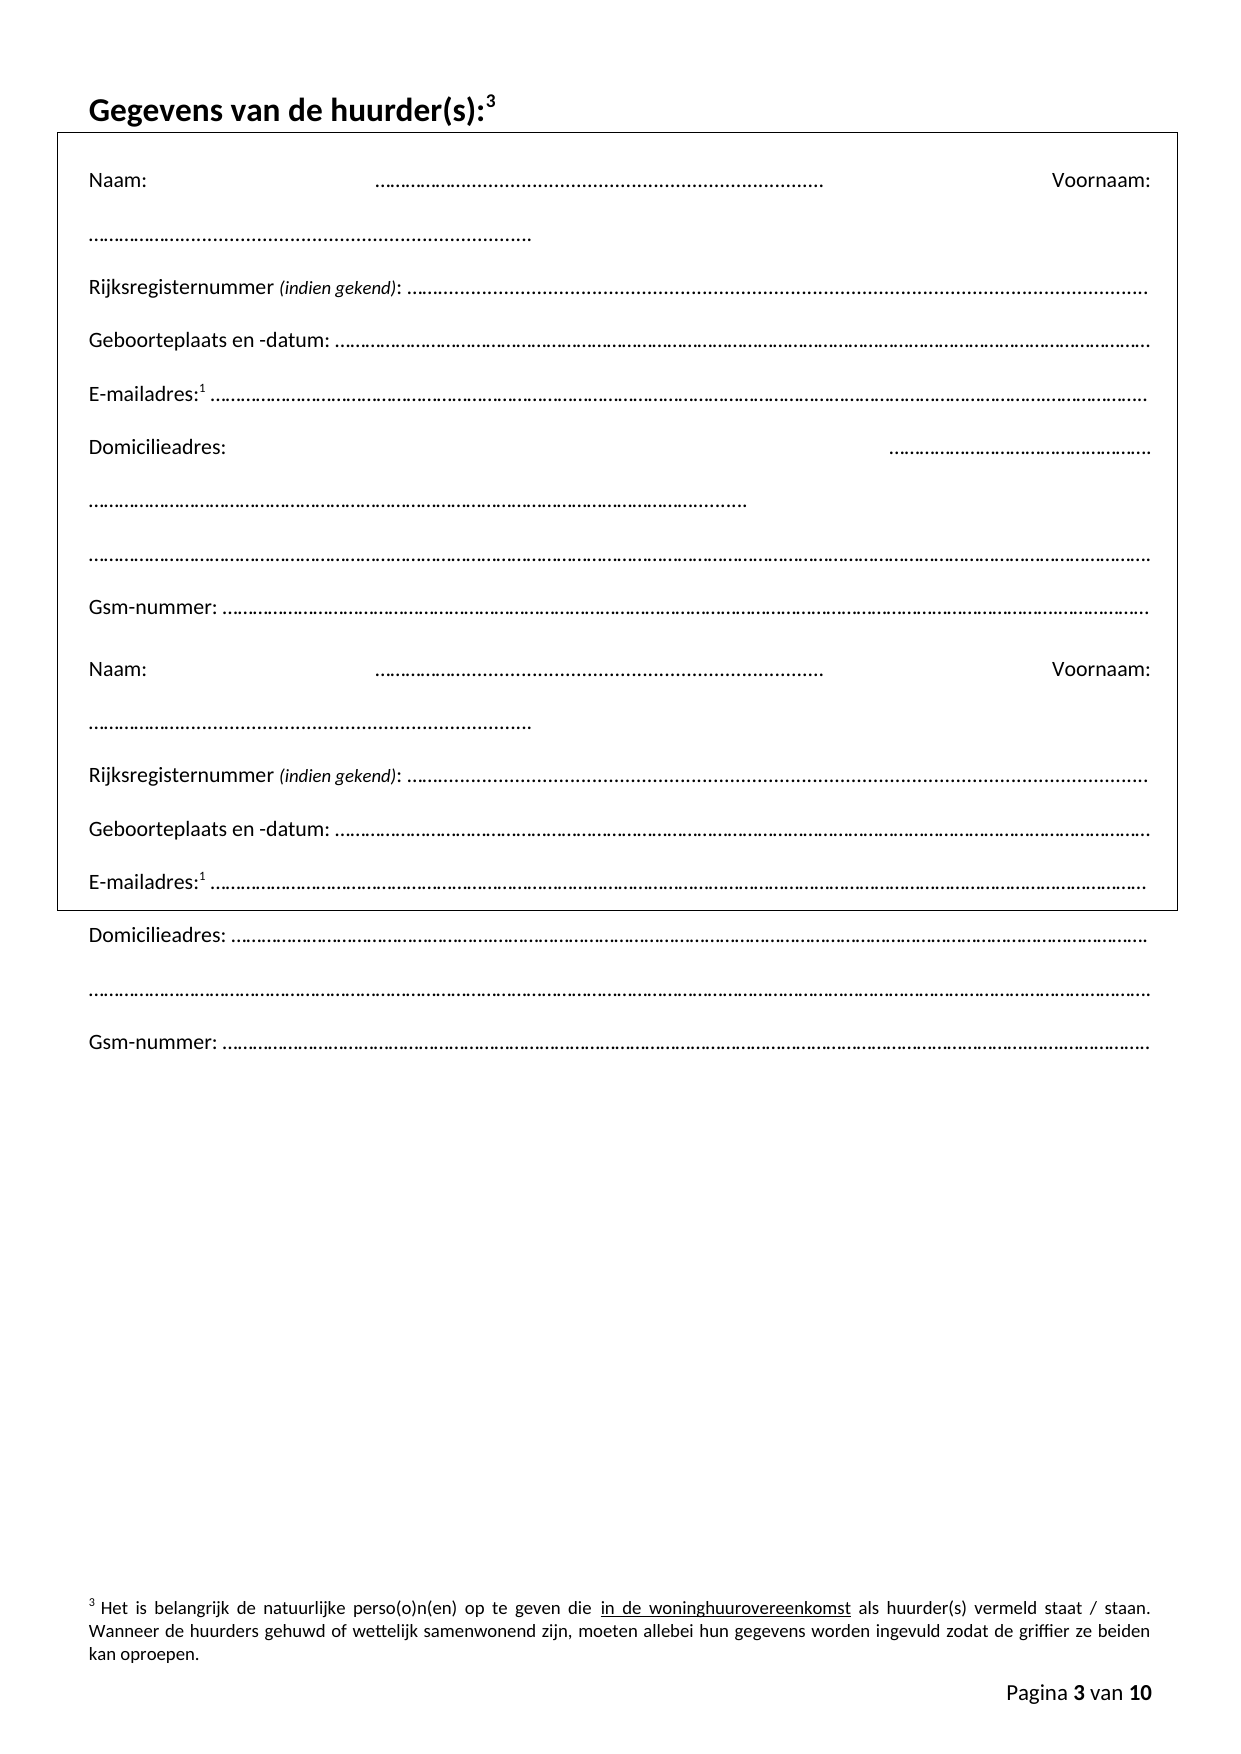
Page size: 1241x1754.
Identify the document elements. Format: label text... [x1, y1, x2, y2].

text Gegevens van de huurder(s): [89, 89, 1152, 129]
text Geboorteplaats en -datum: ……………………………………………………………………………………………………………………………………………… [89, 815, 1152, 841]
text E-mailadres:1 …………………………………………………………………………………………………………………………………………………………………… [89, 868, 1152, 895]
text …………………………………………………………………………………………………………………………………………………………………………………………. [89, 540, 1152, 566]
text Domicilieadres: …………………………………………….…………………………………………………………………………………………………………………. [89, 921, 1152, 948]
text E-mailadres:1 ………………………………………………………………………………………………………………………………………………….……………….. [89, 380, 1152, 406]
text Naam: ………………................................................................. Voornaam: ………………................................................................ [89, 655, 1152, 735]
text Rijksregisternummer (indien gekend): ……................................................................................................................................. [89, 273, 1152, 300]
text Rijksregisternummer (indien gekend): ……................................................................................................................................. [89, 761, 1152, 788]
text Gsm-nummer: …………………………………………………………………………………………………………………………………………….…….…………….. [89, 1028, 1152, 1055]
text Gsm-nummer: ………………………………………………………………………………………………………………………………………………….……………… [89, 593, 1152, 620]
text Geboorteplaats en -datum: ……………………………………………………………………………………………………………………………………………… [89, 326, 1152, 353]
text …………………………………………………………………………………………………………………………………………………………………………………………. [89, 975, 1152, 1001]
text Domicilieadres: …………………………………………….………………………………………………………………………………………………………….......... [89, 433, 1152, 513]
text Naam: ………………................................................................. Voornaam: ………………................................................................ [89, 166, 1152, 246]
